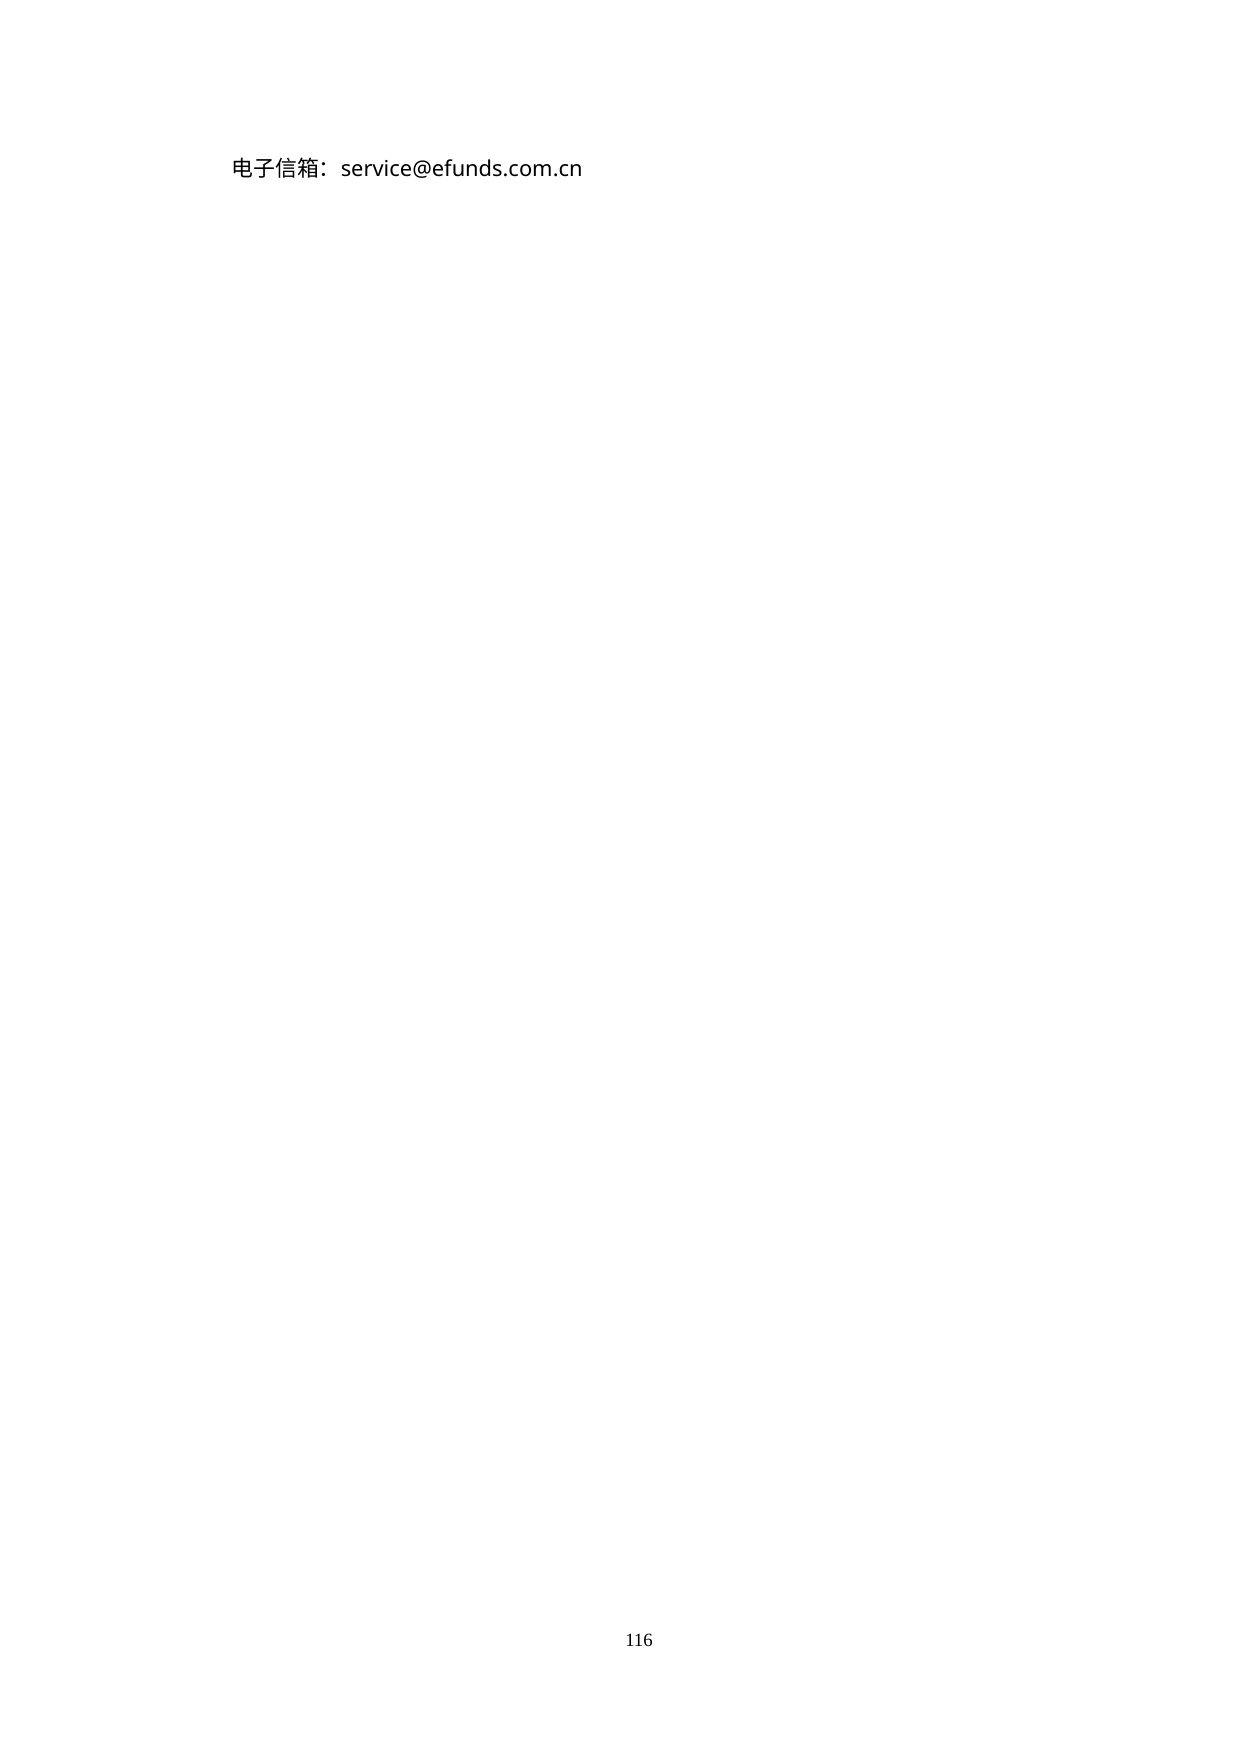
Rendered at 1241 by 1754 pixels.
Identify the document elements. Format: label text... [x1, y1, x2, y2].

text 电子信箱：service@efunds.com.cn [187, 151, 1053, 183]
